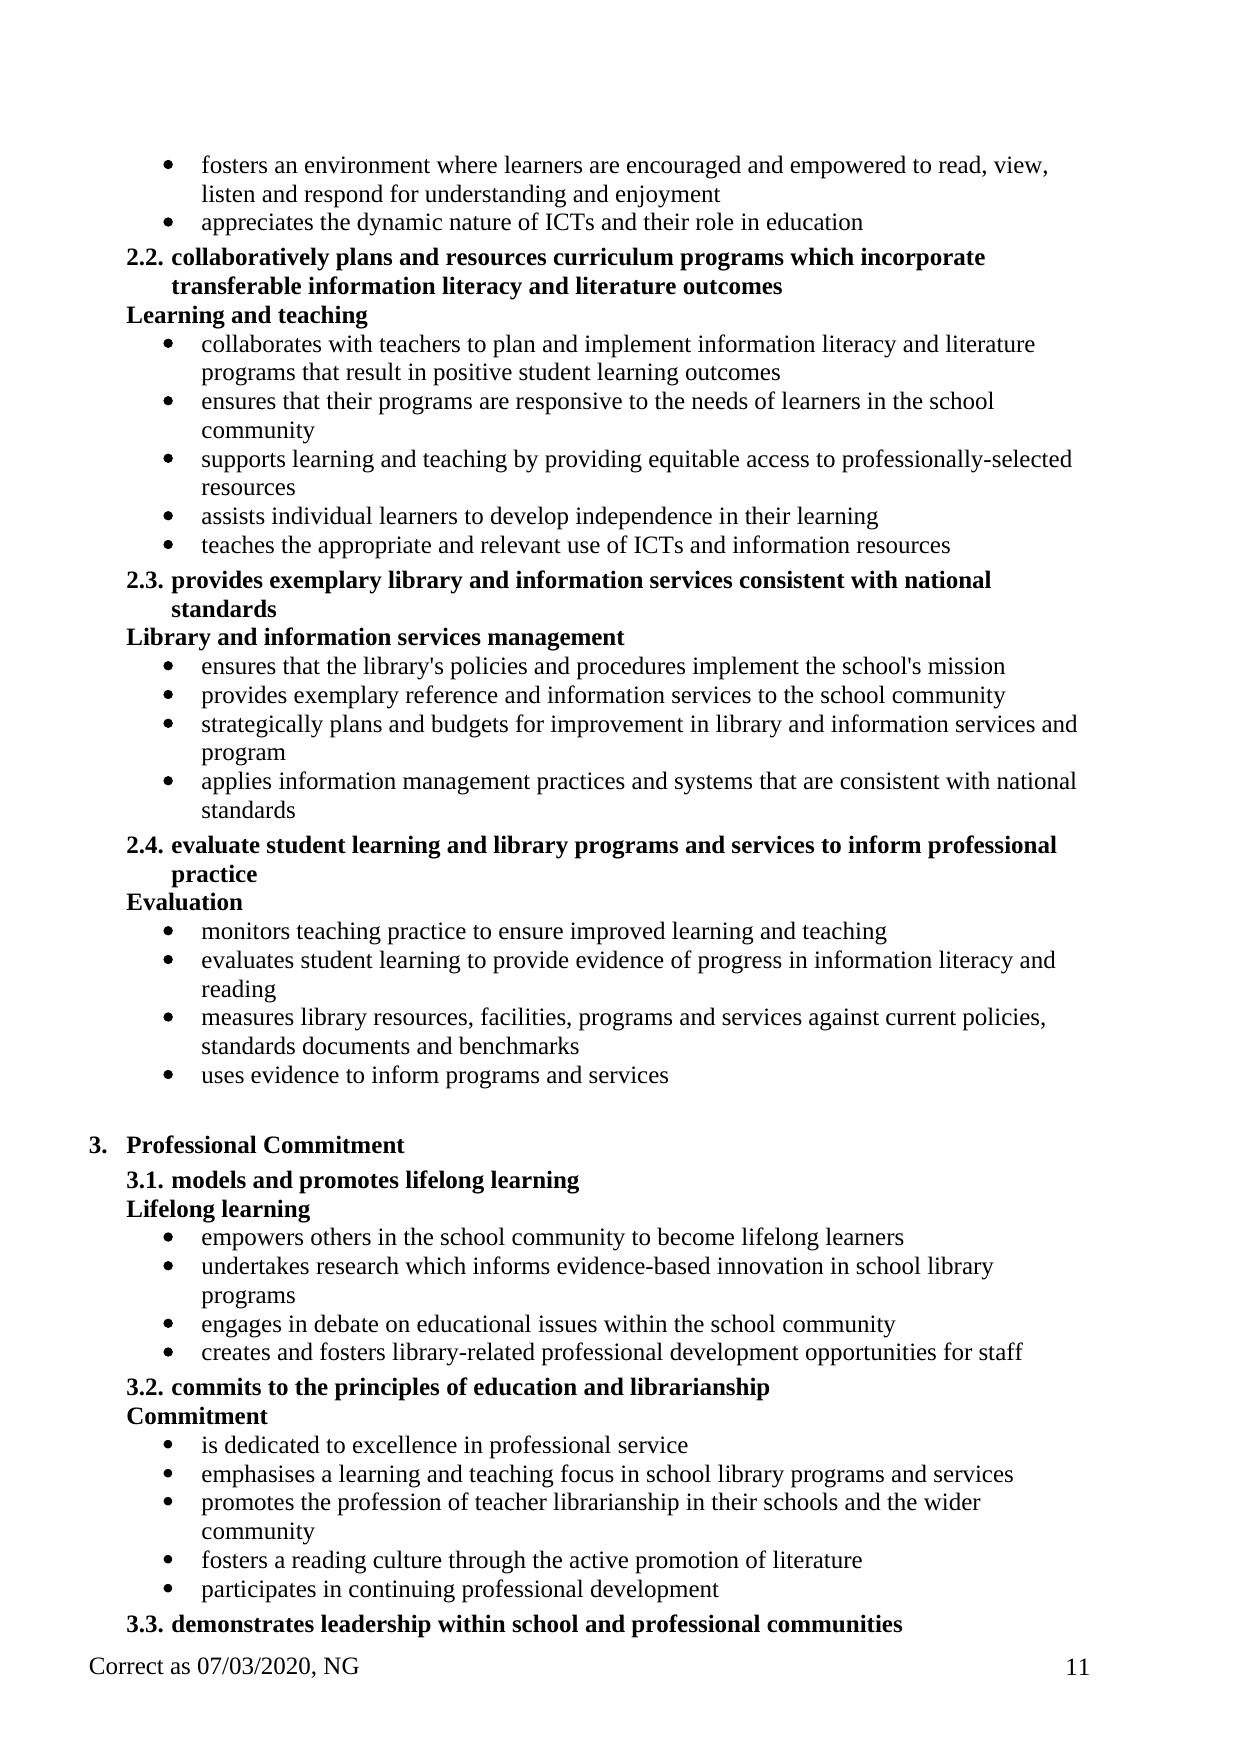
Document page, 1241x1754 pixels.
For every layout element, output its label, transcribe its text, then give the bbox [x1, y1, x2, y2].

list provides exemplary reference and information services to the school community [164, 680, 1090, 709]
list uses evidence to inform programs and services [164, 1060, 1090, 1089]
list collaborates with teachers to plan and implement information literacy and literature programs that result in positive student learning outcomes [164, 329, 1090, 386]
text Commitment [89, 1401, 1090, 1430]
list assists individual learners to develop independence in their learning [164, 501, 1090, 530]
list empowers others in the school community to become lifelong learners [164, 1222, 1090, 1251]
list promotes the profession of teacher librarianship in their schools and the wider community [164, 1487, 1090, 1545]
list teaches the appropriate and relevant use of ICTs and information resources [164, 530, 1090, 559]
list measures library resources, facilities, programs and services against current policies, standards documents and benchmarks [164, 1002, 1090, 1060]
list fosters an environment where learners are encouraged and empowered to read, view, listen and respond for understanding and enjoyment [164, 150, 1090, 207]
list evaluate student learning and library programs and services to inform professional practice [126, 830, 1090, 887]
list evaluates student learning to provide evidence of progress in information literacy and reading [164, 945, 1090, 1002]
list provides exemplary library and information services consistent with national standards [126, 565, 1090, 622]
list engages in debate on educational issues within the school community [164, 1309, 1090, 1337]
text Learning and teaching [89, 300, 1090, 329]
list supports learning and teaching by providing equitable access to professionally-selected resources [164, 444, 1090, 501]
list applies information management practices and systems that are consistent with national standards [164, 766, 1090, 824]
text Evaluation [89, 887, 1090, 916]
list models and promotes lifelong learning [126, 1165, 1090, 1194]
list is dedicated to excellence in professional service [164, 1430, 1090, 1459]
list creates and fosters library-related professional development opportunities for staff [164, 1337, 1090, 1366]
text Library and information services management [89, 622, 1090, 651]
list ensures that their programs are responsive to the needs of learners in the school community [164, 386, 1090, 444]
list emphasises a learning and teaching focus in school library programs and services [164, 1459, 1090, 1487]
list Professional Commitment [89, 1130, 1090, 1159]
list fosters a reading culture through the active promotion of literature [164, 1545, 1090, 1574]
text Lifelong learning [89, 1194, 1090, 1222]
list undertakes research which informs evidence-based innovation in school library programs [164, 1251, 1090, 1309]
list monitors teaching practice to ensure improved learning and teaching [164, 916, 1090, 945]
list demonstrates leadership within school and professional communities [126, 1609, 1090, 1637]
list participates in continuing professional development [164, 1574, 1090, 1602]
list collaboratively plans and resources curriculum programs which incorporate transferable information literacy and literature outcomes [126, 242, 1090, 300]
list strategically plans and budgets for improvement in library and information services and program [164, 709, 1090, 766]
list appreciates the dynamic nature of ICTs and their role in education [164, 207, 1090, 236]
list ensures that the library's policies and procedures implement the school's mission [164, 651, 1090, 680]
list commits to the principles of education and librarianship [126, 1372, 1090, 1401]
